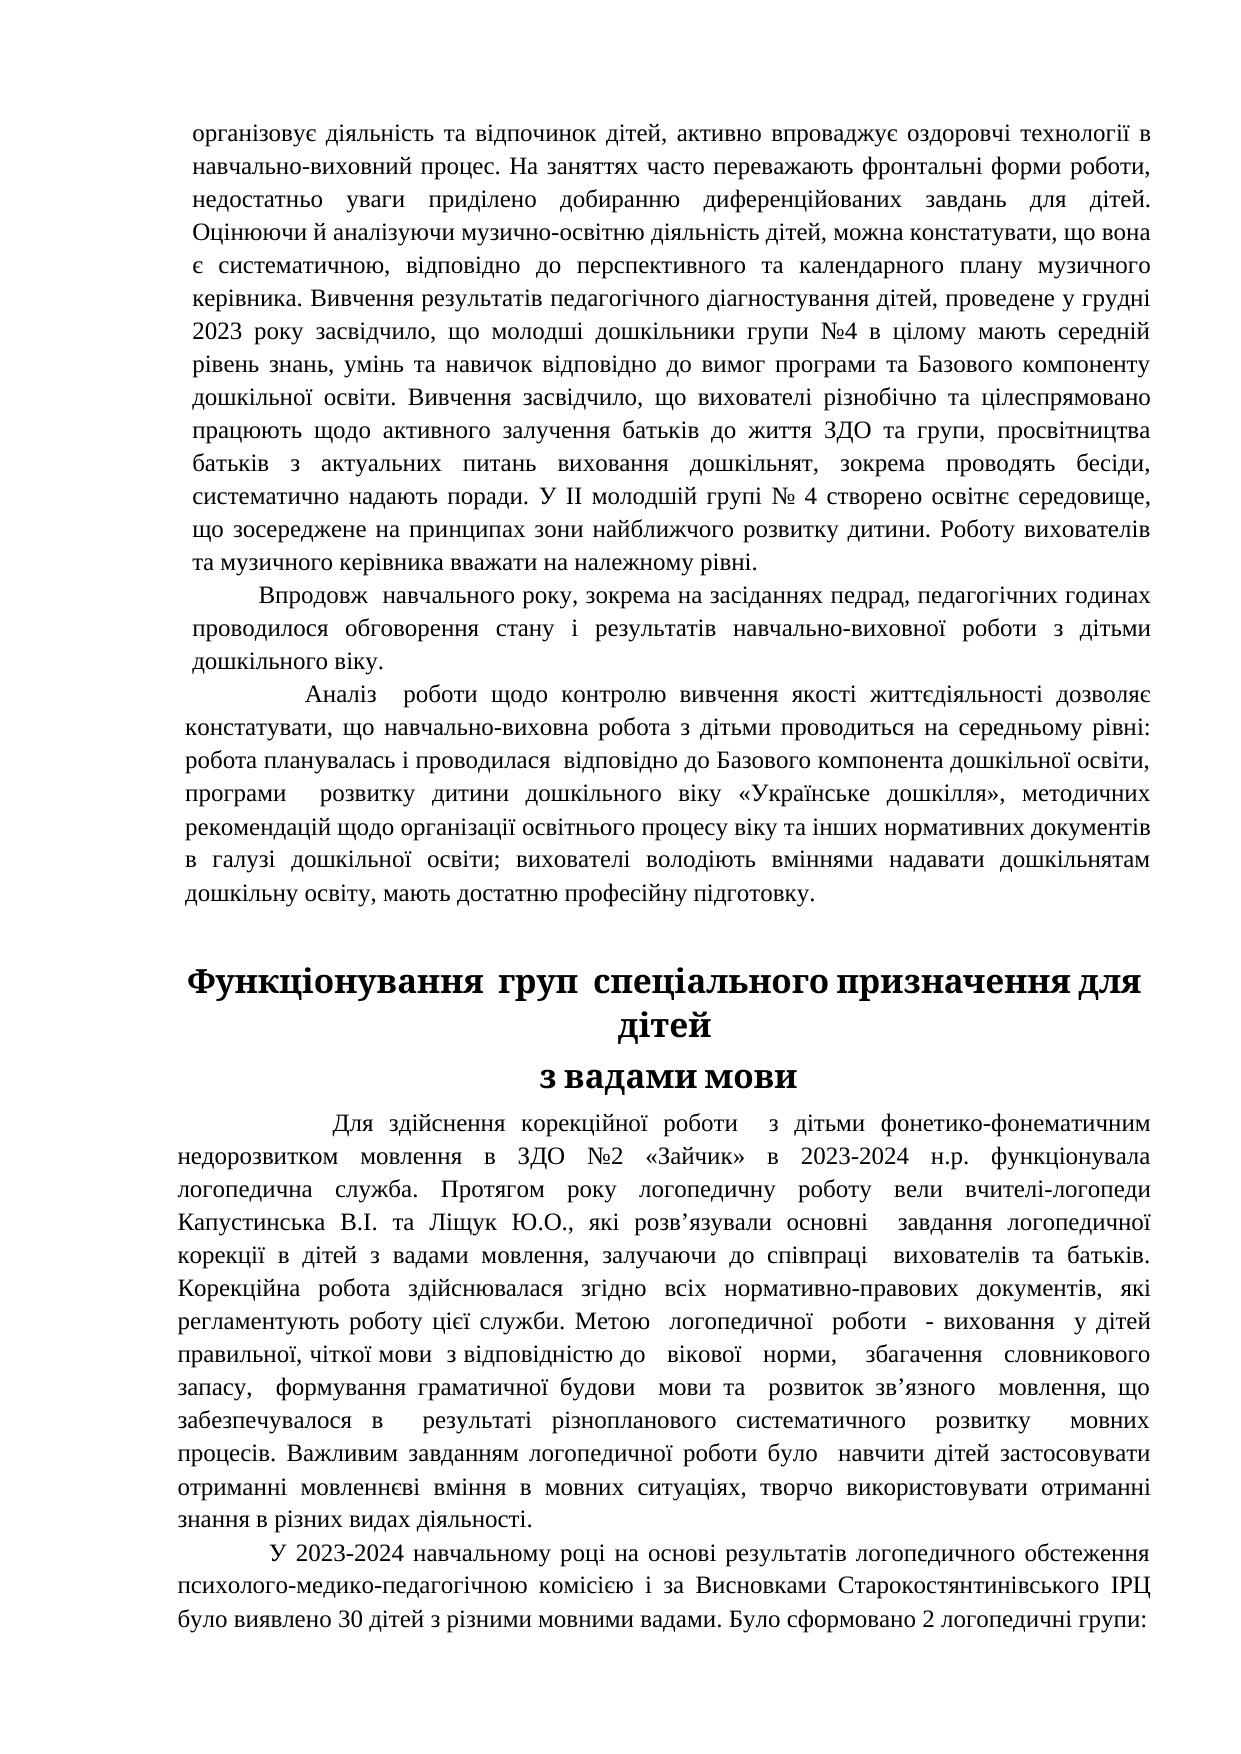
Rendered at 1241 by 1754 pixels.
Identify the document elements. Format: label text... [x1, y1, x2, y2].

text Функціонування груп спеціального призначення для дітей [177, 964, 1152, 1046]
text Аналіз роботи щодо контролю вивчення якості життєдіяльності дозволяє констатувати, що навчально-виховна робота з дітьми проводиться на середньому рівні: робота планувалась і проводилася відповідно до Базового компонента дошкільної освіти, програми розвитку дитини дошкільного віку «Українське дошкілля», методичних рекомендацій щодо організації освітнього процесу віку та інших нормативних документів в галузі дошкільної освіти; вихователі володіють вміннями надавати дошкільнятам дошкільну освіту, мають достатню професійну підготовку. [185, 679, 1152, 906]
text Для здійснення корекційної роботи з дітьми фонетико-фонематичним недорозвитком мовлення в ЗДО №2 «Зайчик» в 2023-2024 н.р. функціонувала логопедична служба. Протягом року логопедичну роботу вели вчителі-логопеди Капустинська В.І. та Ліщук Ю.О., які розв’язували основні завдання логопедичної корекції в дітей з вадами мовлення, залучаючи до співпраці вихователів та батьків. Корекційна робота здійснювалася згідно всіх нормативно-правових документів, які регламентують роботу цієї служби. Метою логопедичної роботи - виховання у дітей правильної, чіткої мови з відповідністю до вікової норми, збагачення словникового запасу, формування граматичної будови мови та розвиток зв’язного мовлення, що забезпечувалося в результаті різнопланового систематичного розвитку мовних процесів. Важливим завданням логопедичної роботи було навчити дітей застосовувати отриманні мовленнєві вміння в мовних ситуаціях, творчо використовувати отриманні знання в різних видах діяльності. [177, 1108, 1152, 1533]
text з вадами мови [177, 1058, 1152, 1096]
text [192, 118, 1152, 576]
text У 2023-2024 навчальному році на основі результатів логопедичного обстеження психолого-медико-педагогічною комісією і за Висновками Старокостянтинівського ІРЦ було виявлено 30 дітей з різними мовними вадами. Було сформовано 2 логопедичні групи: [177, 1538, 1152, 1632]
text Впродовж навчального року, зокрема на засіданнях педрад, педагогічних годинах проводилося обговорення стану і результатів навчально-виховної роботи з дітьми дошкільного віку. [192, 580, 1152, 675]
